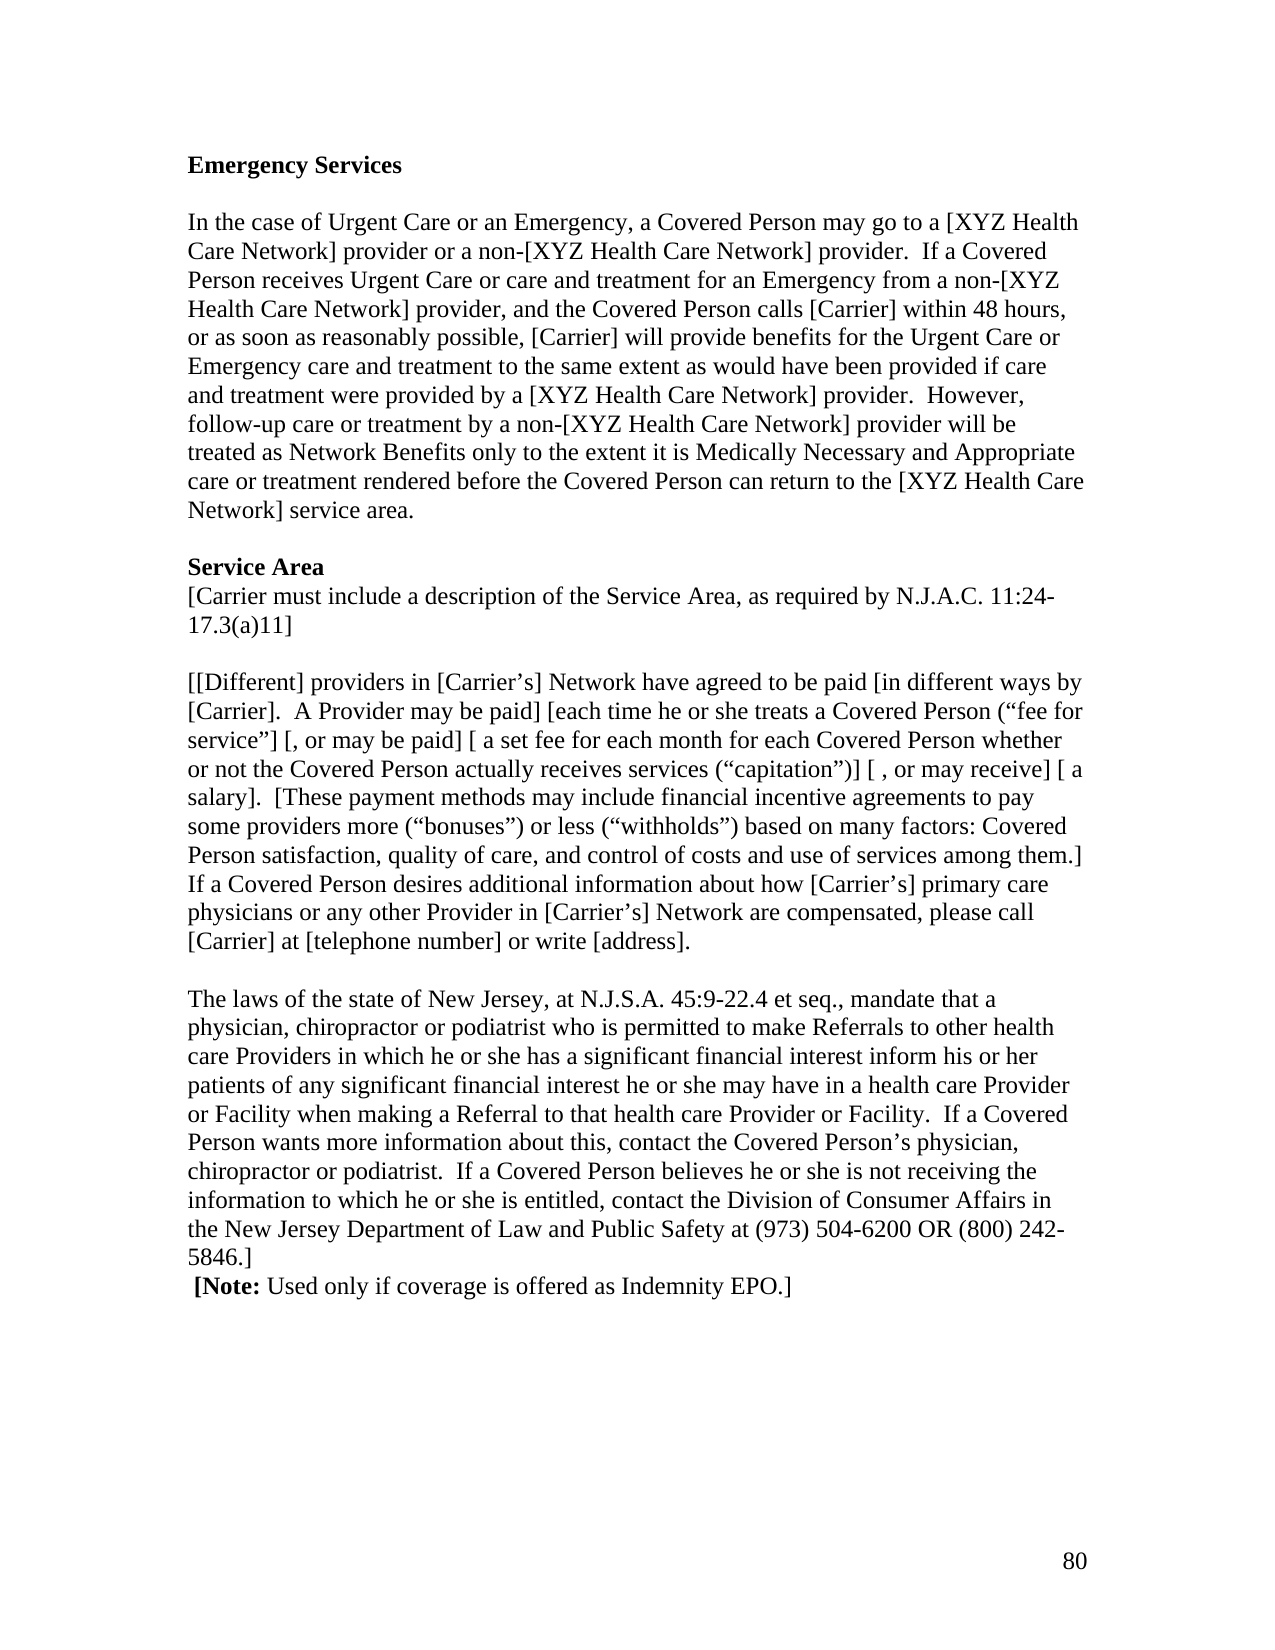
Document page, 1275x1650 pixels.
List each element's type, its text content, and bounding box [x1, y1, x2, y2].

text The laws of the state of New Jersey, at N.J.S.A. 45:9-22.4 et seq., mandate that a physician, chiropractor or podiatrist who is permitted to make Referrals to other health care Providers in which he or she has a significant financial interest inform his or her patients of any significant financial interest he or she may have in a health care Provider or Facility when making a Referral to that health care Provider or Facility. If a Covered Person wants more information about this, contact the Covered Person’s physician, chiropractor or podiatrist. If a Covered Person believes he or she is not receiving the information to which he or she is entitled, contact the Division of Consumer Affairs in the New Jersey Department of Law and Public Safety at (973) 504-6200 OR (800) 242-5846.] [187, 984, 1087, 1271]
text Service Area [187, 552, 1087, 581]
text [[Different] providers in [Carrier’s] Network have agreed to be paid [in different ways by [Carrier]. A Provider may be paid] [each time he or she treats a Covered Person (“fee for service”] [, or may be paid] [ a set fee for each month for each Covered Person whether or not the Covered Person actually receives services (“capitation”)] [ , or may receive] [ a salary]. [These payment methods may include financial incentive agreements to pay some providers more (“bonuses”) or less (“withholds”) based on many factors: Covered Person satisfaction, quality of care, and control of costs and use of services among them.] If a Covered Person desires additional information about how [Carrier’s] primary care physicians or any other Provider in [Carrier’s] Network are compensated, please call [Carrier] at [telephone number] or write [address]. [187, 667, 1087, 955]
text In the case of Urgent Care or an Emergency, a Covered Person may go to a [XYZ Health Care Network] provider or a non-[XYZ Health Care Network] provider. If a Covered Person receives Urgent Care or care and treatment for an Emergency from a non-[XYZ Health Care Network] provider, and the Covered Person calls [Carrier] within 48 hours, or as soon as reasonably possible, [Carrier] will provide benefits for the Urgent Care or Emergency care and treatment to the same extent as would have been provided if care and treatment were provided by a [XYZ Health Care Network] provider. However, follow-up care or treatment by a non-[XYZ Health Care Network] provider will be treated as Network Benefits only to the extent it is Medically Necessary and Appropriate care or treatment rendered before the Covered Person can return to the [XYZ Health Care Network] service area. [187, 207, 1087, 524]
text [Note: Used only if coverage is offered as Indemnity EPO.] [187, 1271, 1087, 1300]
text [Carrier must include a description of the Service Area, as required by N.J.A.C. 11:24-17.3(a)11] [187, 581, 1087, 639]
text Emergency Services [187, 150, 1087, 179]
